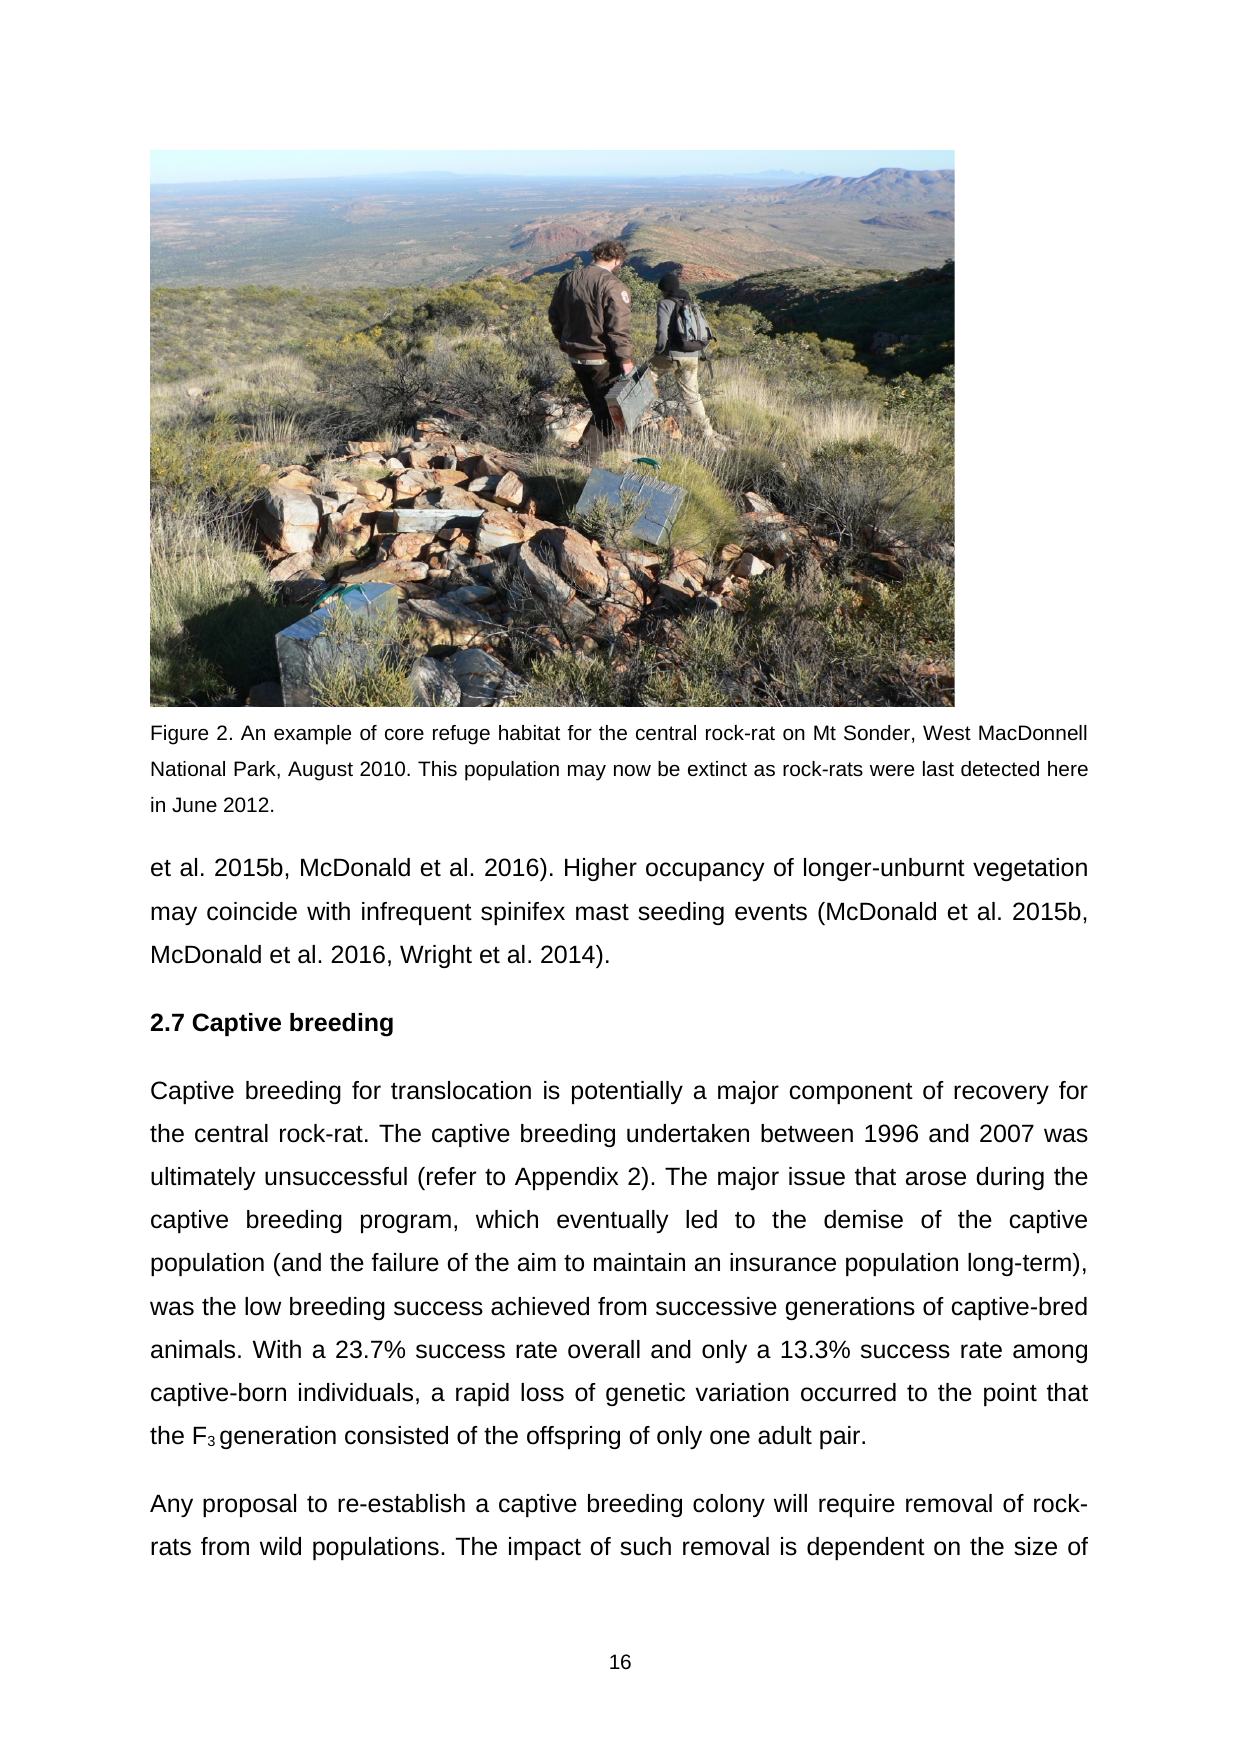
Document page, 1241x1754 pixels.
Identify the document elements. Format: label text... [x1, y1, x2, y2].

text et al. 2015b, McDonald et al. 2016). Higher occupancy of longer-unburnt vegetation may coincide with infrequent spinifex mast seeding events (McDonald et al. 2015b, McDonald et al. 2016, Wright et al. 2014). [150, 853, 1090, 968]
subtitle 2.7 Captive breeding [150, 1008, 1090, 1037]
text Captive breeding for translocation is potentially a major component of recovery for the central rock-rat. The captive breeding undertaken between 1996 and 2007 was ultimately unsuccessful (refer to Appendix 2). The major issue that arose during the captive breeding program, which eventually led to the demise of the captive population (and the failure of the aim to maintain an insurance population long-term), was the low breeding success achieved from successive generations of captive-bred animals. With a 23.7% success rate overall and only a 13.3% success rate among captive-born individuals, a rapid loss of genetic variation occurred to the point that the F3 generation consisted of the offspring of only one adult pair. [150, 1076, 1090, 1450]
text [150, 1489, 1090, 1561]
text Figure 2. An example of core refuge habitat for the central rock-rat on Mt Sonder, West MacDonnell National Park, August 2010. This population may now be extinct as rock-rats were last detected here in June 2012. [150, 721, 1090, 816]
picture [150, 150, 955, 707]
